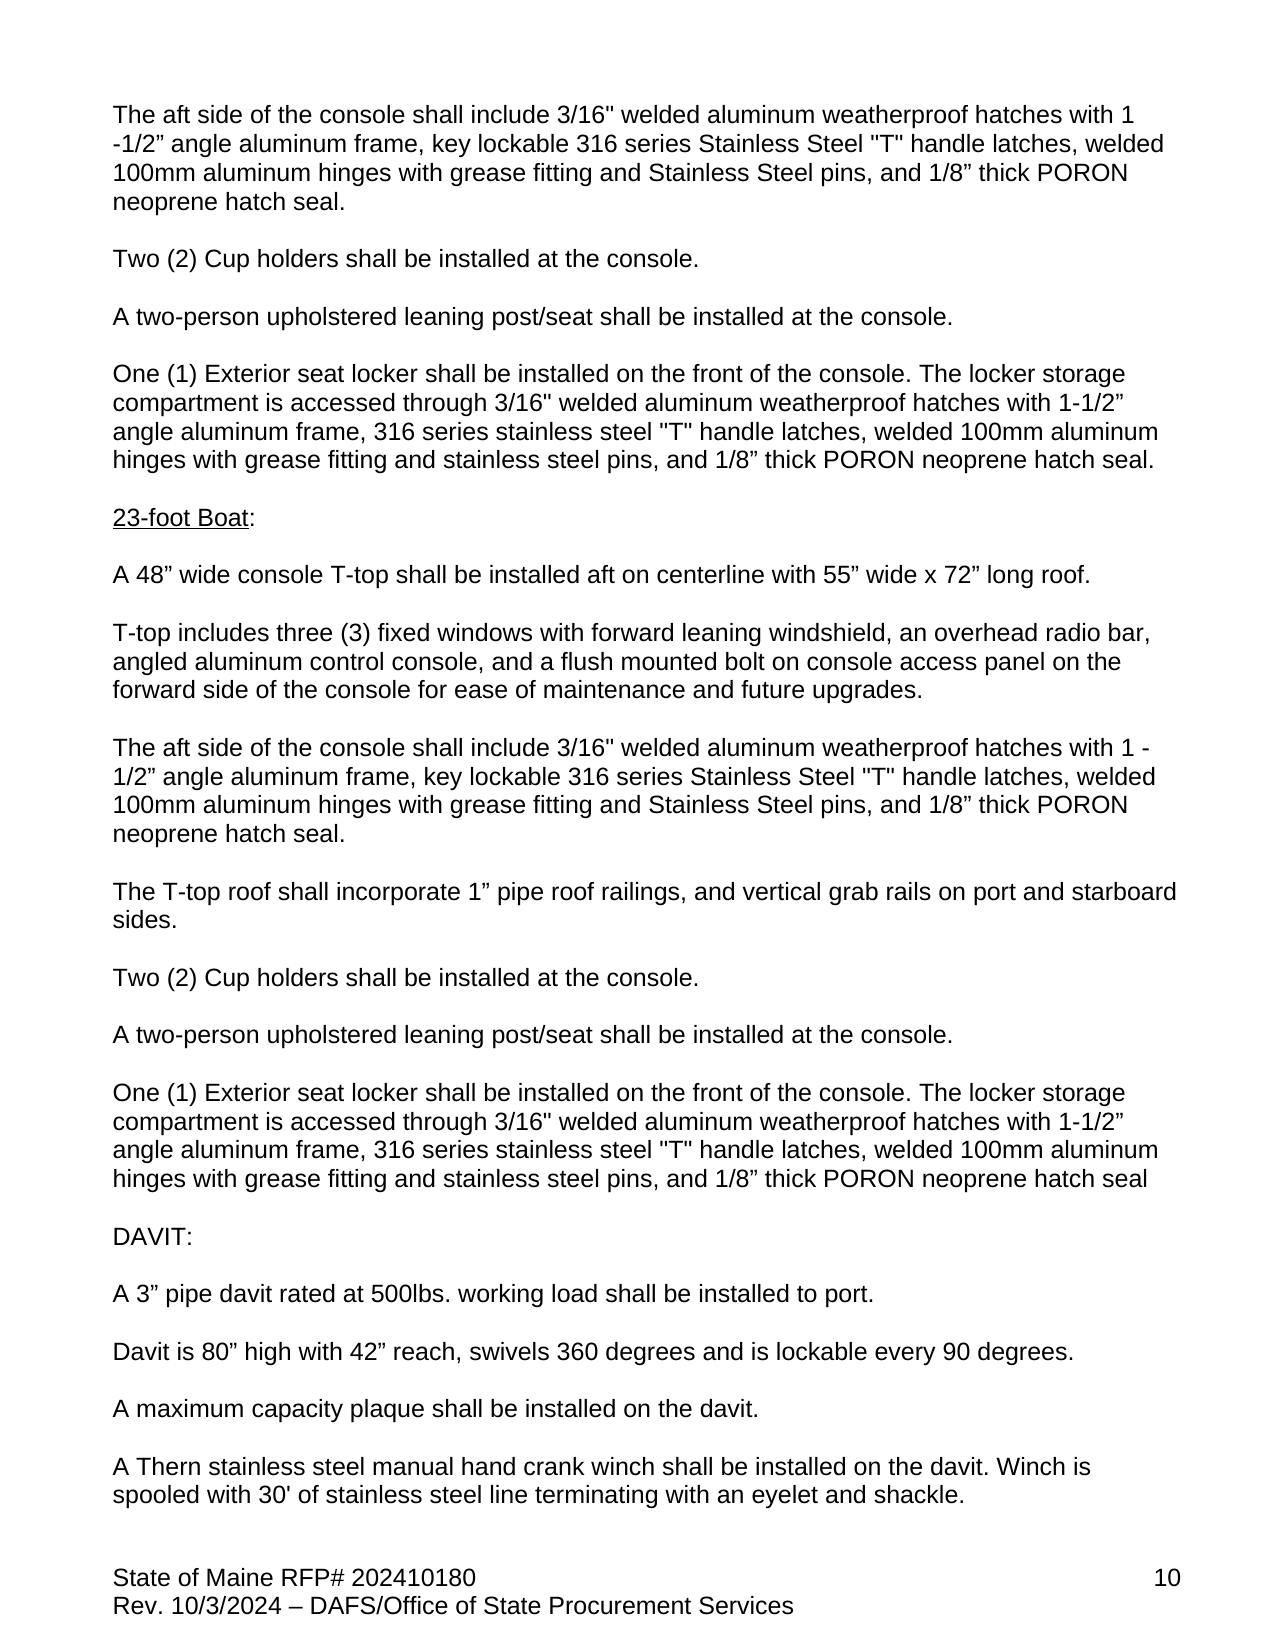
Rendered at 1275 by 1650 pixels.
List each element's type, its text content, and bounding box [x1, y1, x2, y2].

text A maximum capacity plaque shall be installed on the davit. [112, 1394, 1181, 1423]
text compartment is accessed through 3/16" welded aluminum weatherproof hatches with 1-1/2” [112, 388, 1181, 417]
text A 3” pipe davit rated at 500lbs. working load shall be installed to port. [112, 1279, 1181, 1308]
text The T-top roof shall incorporate 1” pipe roof railings, and vertical grab rails on port and starboard sides. [112, 877, 1181, 934]
text T-top includes three (3) fixed windows with forward leaning windshield, an overhead radio bar, angled aluminum control console, and a flush mounted bolt on console access panel on the forward side of the console for ease of maintenance and future upgrades. [112, 618, 1181, 704]
text 23-foot Boat: [112, 503, 1181, 532]
text One (1) Exterior seat locker shall be installed on the front of the console. The locker storage [112, 359, 1181, 388]
text A two-person upholstered leaning post/seat shall be installed at the console. [112, 302, 1181, 330]
text A 48” wide console T-top shall be installed aft on centerline with 55” wide x 72” long roof. [112, 560, 1181, 589]
text A two-person upholstered leaning post/seat shall be installed at the console. [112, 1020, 1181, 1049]
text A Thern stainless steel manual hand crank winch shall be installed on the davit. Winch is spooled with 30' of stainless steel line terminating with an eyelet and shackle. [112, 1452, 1181, 1509]
text hinges with grease fitting and stainless steel pins, and 1/8” thick PORON neoprene hatch seal. [112, 445, 1181, 474]
text The aft side of the console shall include 3/16" welded aluminum weatherproof hatches with 1 [112, 100, 1181, 129]
text 100mm aluminum hinges with grease fitting and Stainless Steel pins, and 1/8” thick PORON [112, 158, 1181, 187]
text One (1) Exterior seat locker shall be installed on the front of the console. The locker storage compartment is accessed through 3/16" welded aluminum weatherproof hatches with 1-1/2” angle aluminum frame, 316 series stainless steel "T" handle latches, welded 100mm aluminum hinges with grease fitting and stainless steel pins, and 1/8” thick PORON neoprene hatch seal [112, 1078, 1181, 1193]
text DAVIT: [112, 1222, 1181, 1250]
text -1/2” angle aluminum frame, key lockable 316 series Stainless Steel "T" handle latches, welded [112, 129, 1181, 158]
text Two (2) Cup holders shall be installed at the console. [112, 244, 1181, 273]
text Two (2) Cup holders shall be installed at the console. [112, 963, 1181, 992]
text The aft side of the console shall include 3/16" welded aluminum weatherproof hatches with 1 -1/2” angle aluminum frame, key lockable 316 series Stainless Steel "T" handle latches, welded 100mm aluminum hinges with grease fitting and Stainless Steel pins, and 1/8” thick PORON neoprene hatch seal. [112, 733, 1181, 848]
text angle aluminum frame, 316 series stainless steel "T" handle latches, welded 100mm aluminum [112, 417, 1181, 445]
text Davit is 80” high with 42” reach, swivels 360 degrees and is lockable every 90 degrees. [112, 1337, 1181, 1365]
text neoprene hatch seal. [112, 187, 1181, 215]
